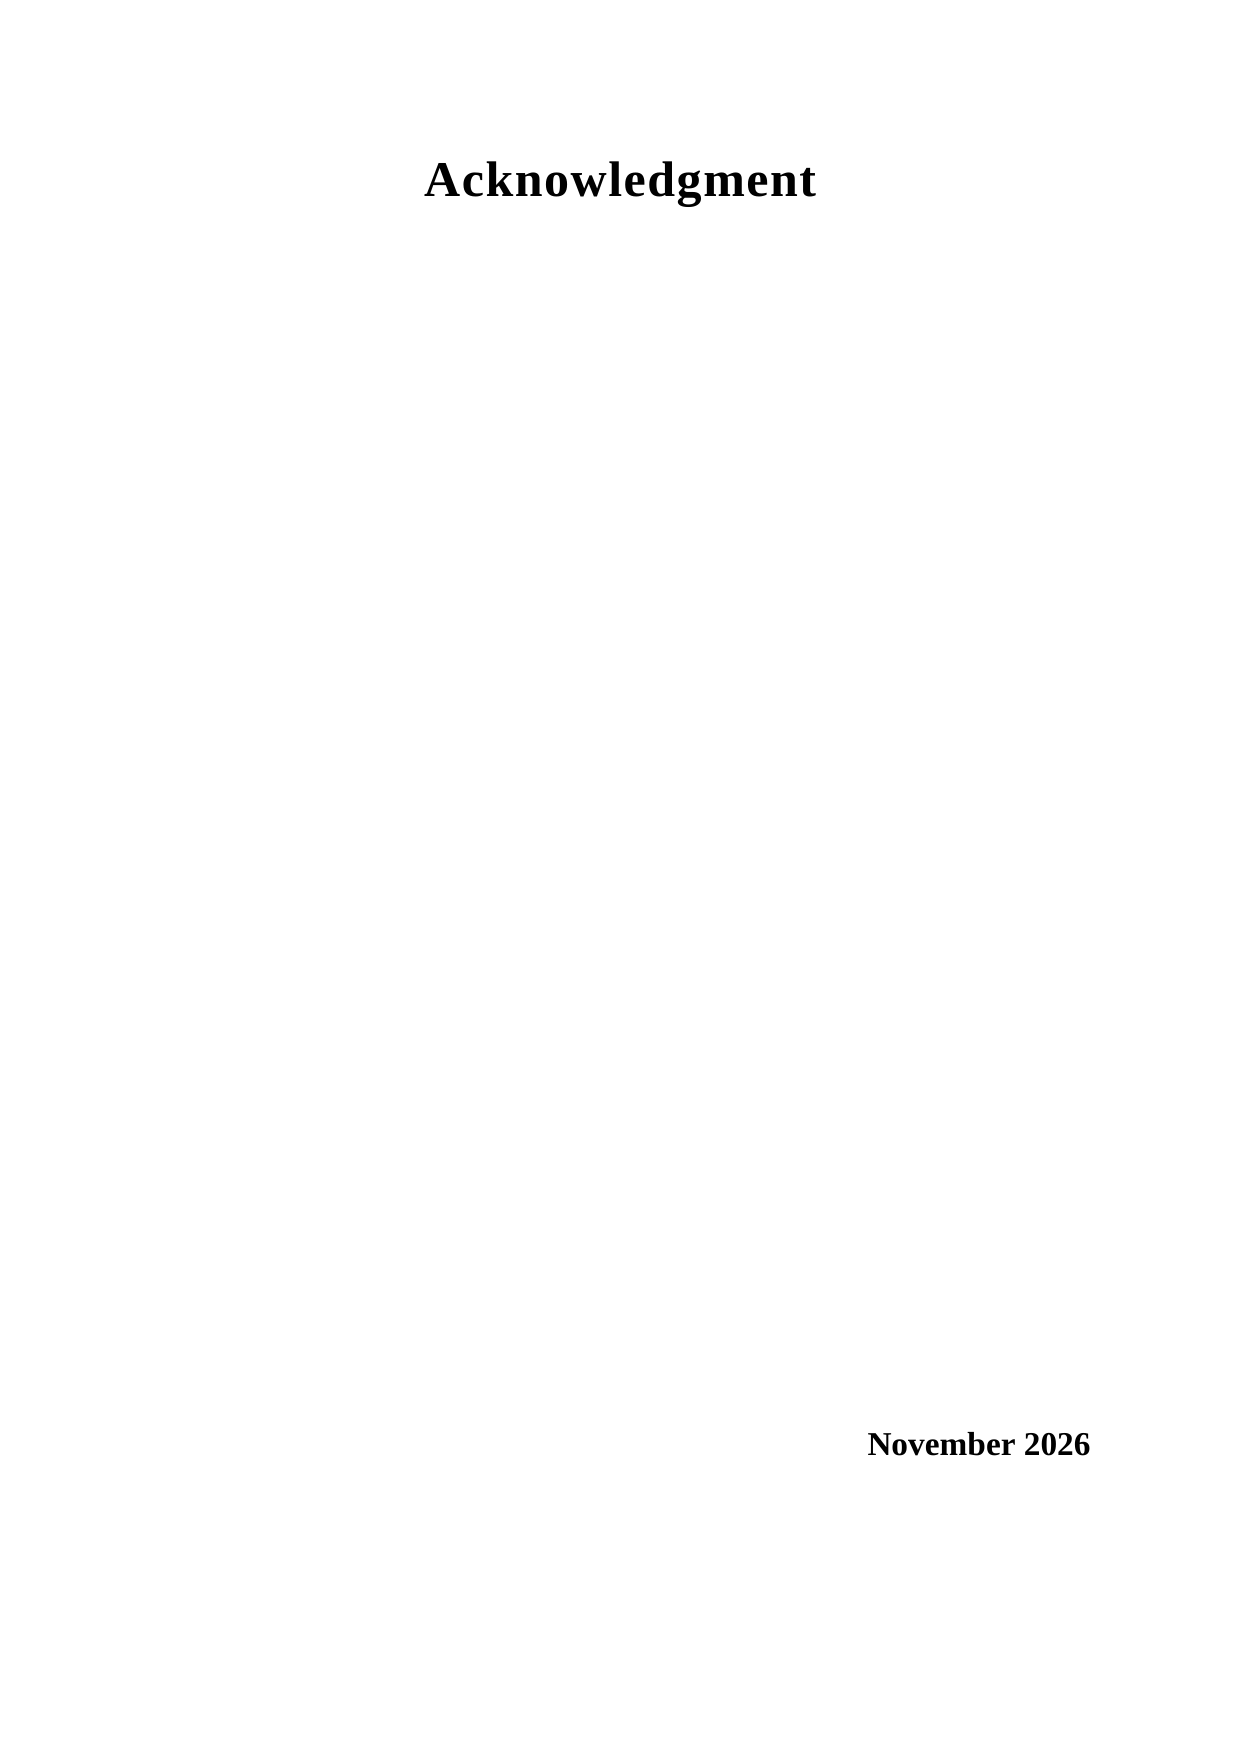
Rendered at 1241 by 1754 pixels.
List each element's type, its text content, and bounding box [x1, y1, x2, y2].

text June 2016 [150, 1424, 1090, 1463]
subtitle Acknowledgment [150, 150, 1090, 207]
